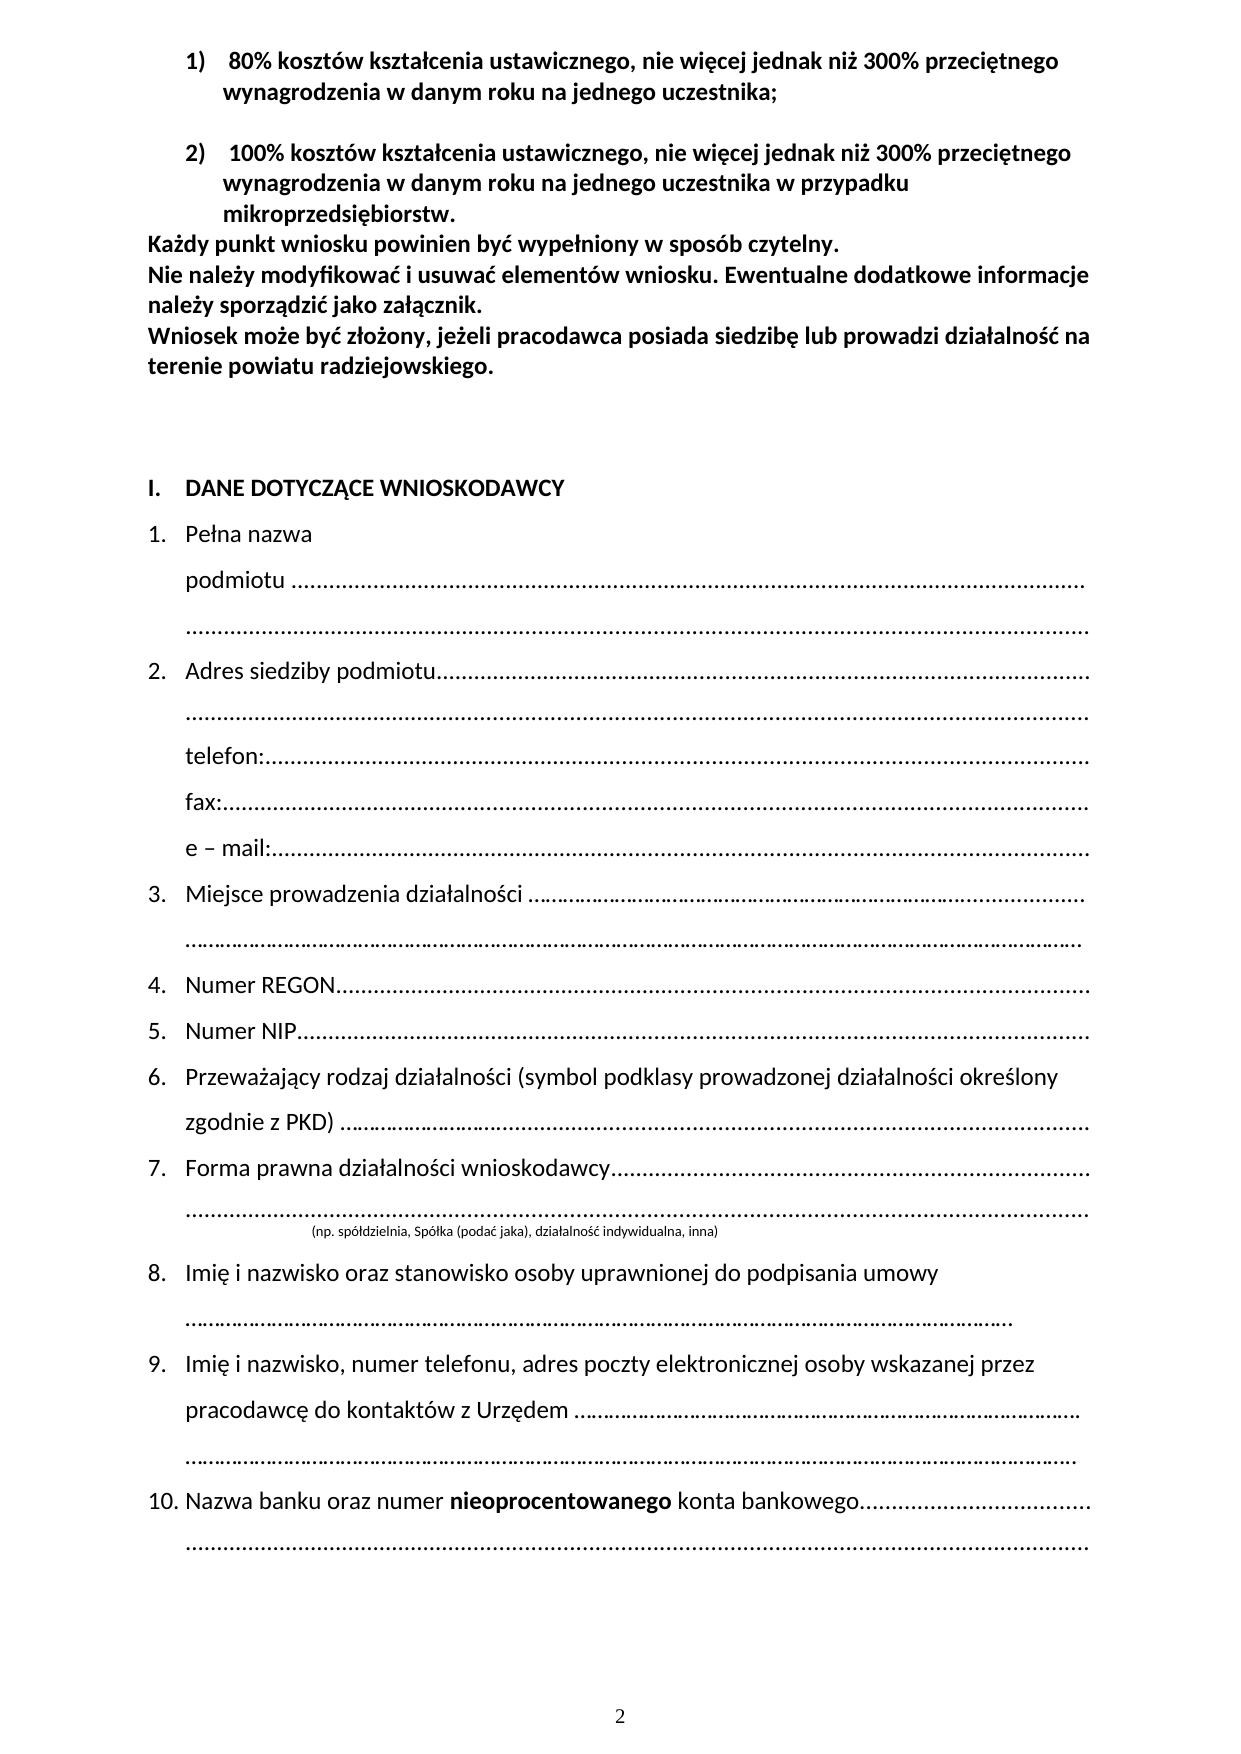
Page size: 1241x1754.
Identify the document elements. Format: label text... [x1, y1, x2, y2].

list 100% kosztów kształcenia ustawicznego, nie więcej jednak niż 300% przeciętnego wynagrodzenia w danym roku na jednego uczestnika w przypadku mikroprzedsiębiorstw. [185, 137, 1092, 228]
list Nazwa banku oraz numer nieoprocentowanego konta bankowego [148, 1486, 1092, 1516]
text ……………………………………………………………………………………………………………………………… [185, 1303, 1092, 1333]
list Imię i nazwisko, numer telefonu, adres poczty elektronicznej osoby wskazanej przez pracodawcę do kontaktów z Urzędem ……………………………………………………………………………. [148, 1348, 1092, 1424]
list Imię i nazwisko oraz stanowisko osoby uprawnionej do podpisania umowy [148, 1257, 1092, 1287]
text Wniosek może być złożony, jeżeli pracodawca posiada siedzibę lub prowadzi działalność na terenie powiatu radziejowskiego. [148, 320, 1092, 381]
list Adres siedziby podmiotu [148, 656, 1092, 686]
list Pełna nazwa podmiotu ............................................................................................................................................... [148, 518, 1092, 640]
text ………………………………………………………………………………………………………………………………………… [185, 923, 1092, 954]
list 80% kosztów kształcenia ustawicznego, nie więcej jednak niż 300% przeciętnego wynagrodzenia w danym roku na jednego uczestnika; [185, 45, 1092, 106]
list Miejsce prowadzenia działalności ………………………………………………………………….................... [148, 878, 1092, 908]
text Każdy punkt wniosku powinien być wypełniony w sposób czytelny. [148, 228, 1092, 259]
text Nie należy modyfikować i usuwać elementów wniosku. Ewentualne dodatkowe informacje należy sporządzić jako załącznik. [148, 259, 1092, 320]
text fax: [185, 786, 1092, 817]
text e – mail: [185, 832, 1092, 862]
list Numer REGON [148, 969, 1092, 1000]
text (np. spółdzielnia, Spółka (podać jaka), działalność indywidualna, inna) [148, 1222, 1092, 1252]
list Forma prawna działalności wnioskodawcy [148, 1152, 1092, 1183]
list Numer NIP [148, 1015, 1092, 1045]
text telefon: [185, 741, 1092, 771]
text ……………………………………………………………………………………………………………………………………….. [185, 1440, 1092, 1470]
list Przeważający rodzaj działalności (symbol podklasy prowadzonej działalności określony zgodnie z PKD) ………………………. [148, 1061, 1092, 1137]
list DANE DOTYCZĄCE WNIOSKODAWCY [148, 473, 1092, 503]
